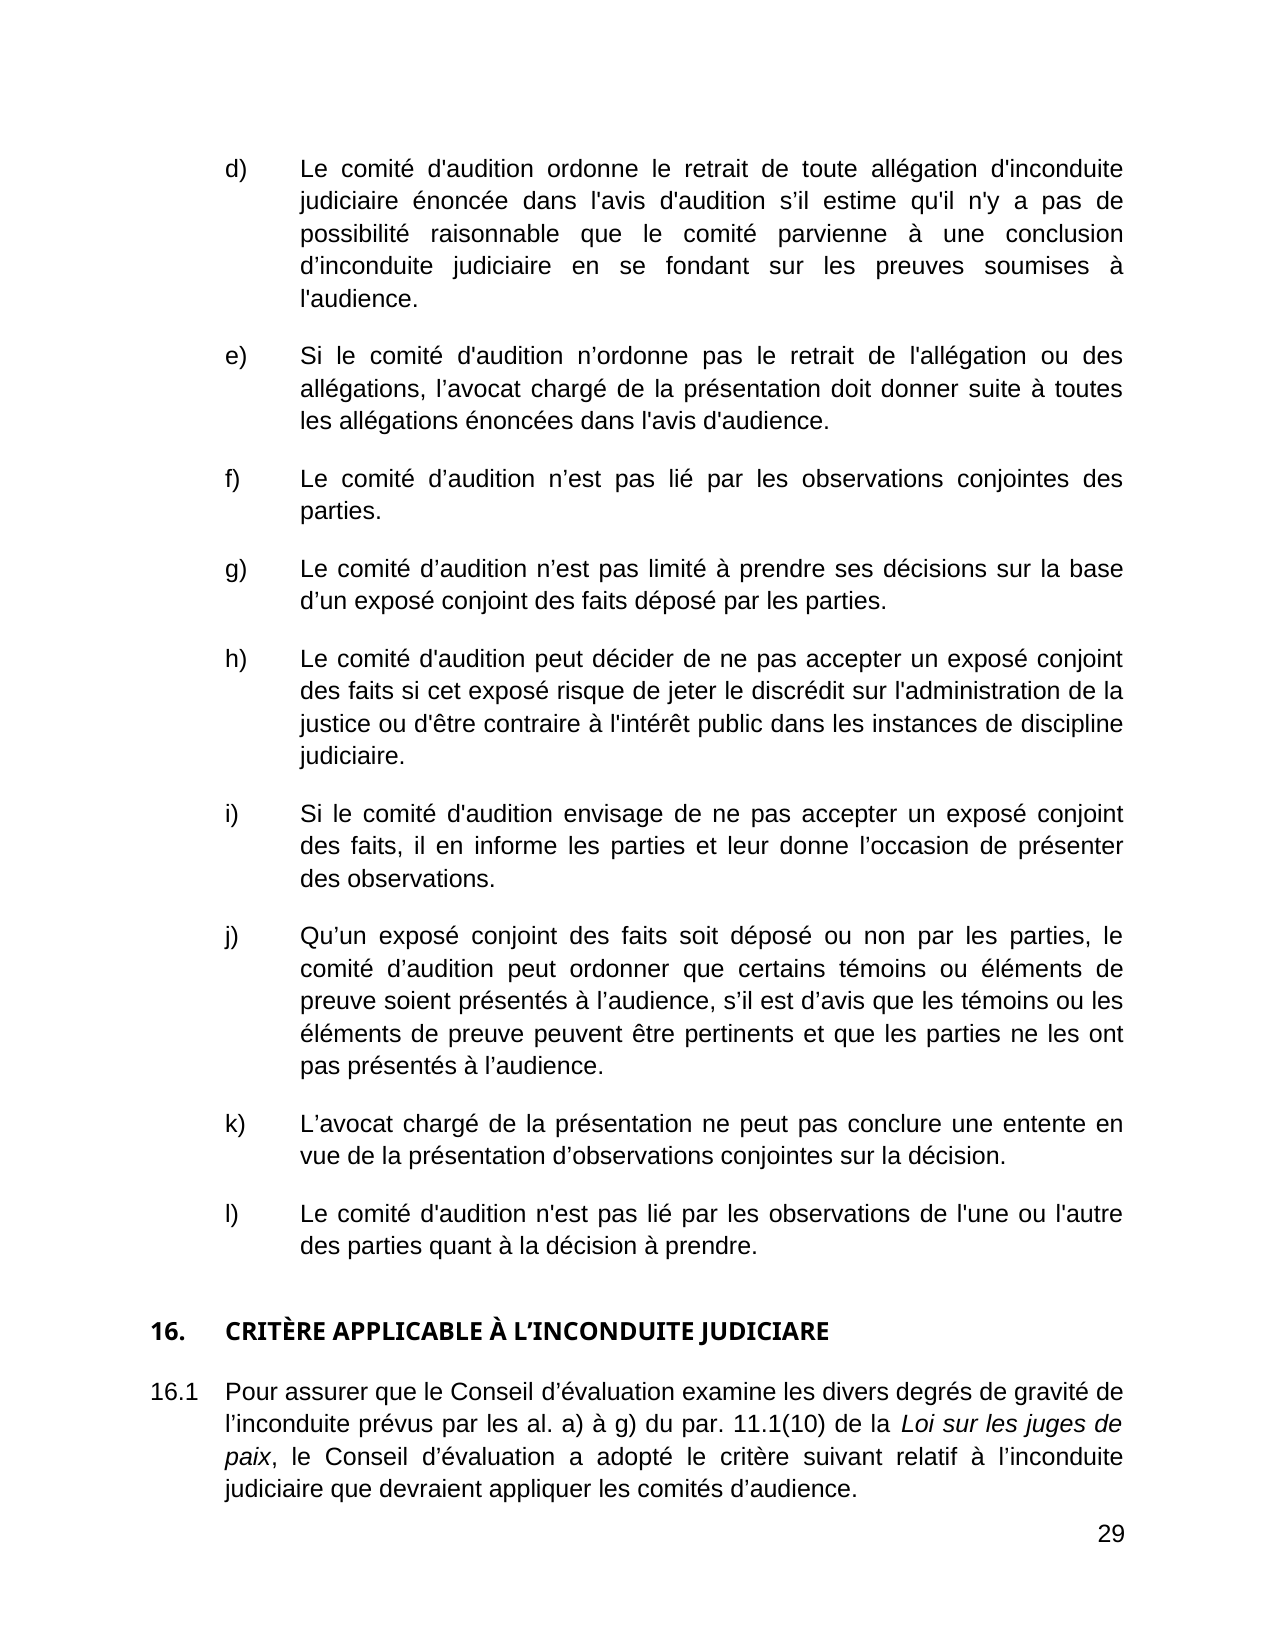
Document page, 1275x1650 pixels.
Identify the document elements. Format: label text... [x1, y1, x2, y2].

text Le comité d’audition n’est pas lié par les observations conjointes des parties. [225, 460, 1125, 525]
text L’avocat chargé de la présentation ne peut pas conclure une entente en vue de la présentation d’observations conjointes sur la décision. [225, 1105, 1125, 1170]
text Pour assurer que le Conseil d’évaluation examine les divers degrés de gravité de l’inconduite prévus par les al. a) à g) du par. 11.1(10) de la Loi sur les juges de paix, le Conseil d’évaluation a adopté le critère suivant relatif à l’inconduite judiciaire que devraient appliquer les comités d’audience. [150, 1373, 1125, 1503]
text Si le comité d'audition envisage de ne pas accepter un exposé conjoint des faits, il en informe les parties et leur donne l’occasion de présenter des observations. [225, 795, 1125, 892]
text Le comité d’audition n’est pas limité à prendre ses décisions sur la base d’un exposé conjoint des faits déposé par les parties. [225, 550, 1125, 615]
text Le comité d'audition ordonne le retrait de toute allégation d'inconduite judiciaire énoncée dans l'avis d'audition s’il estime qu'il n'y a pas de possibilité raisonnable que le comité parvienne à une conclusion d’inconduite judiciaire en se fondant sur les preuves soumises à l'audience. [225, 150, 1125, 312]
text CRITÈRE APPLICABLE À L’INCONDUITE JUDICIARE [150, 1314, 1125, 1348]
text Qu’un exposé conjoint des faits soit déposé ou non par les parties, le comité d’audition peut ordonner que certains témoins ou éléments de preuve soient présentés à l’audience, s’il est d’avis que les témoins ou les éléments de preuve peuvent être pertinents et que les parties ne les ont pas présentés à l’audience. [225, 917, 1125, 1080]
text Si le comité d'audition n’ordonne pas le retrait de l'allégation ou des allégations, l’avocat chargé de la présentation doit donner suite à toutes les allégations énoncées dans l'avis d'audience. [225, 337, 1125, 435]
text Le comité d'audition peut décider de ne pas accepter un exposé conjoint des faits si cet exposé risque de jeter le discrédit sur l'administration de la justice ou d'être contraire à l'intérêt public dans les instances de discipline judiciaire. [225, 640, 1125, 770]
text Le comité d'audition n'est pas lié par les observations de l'une ou l'autre des parties quant à la décision à prendre. [225, 1195, 1125, 1260]
